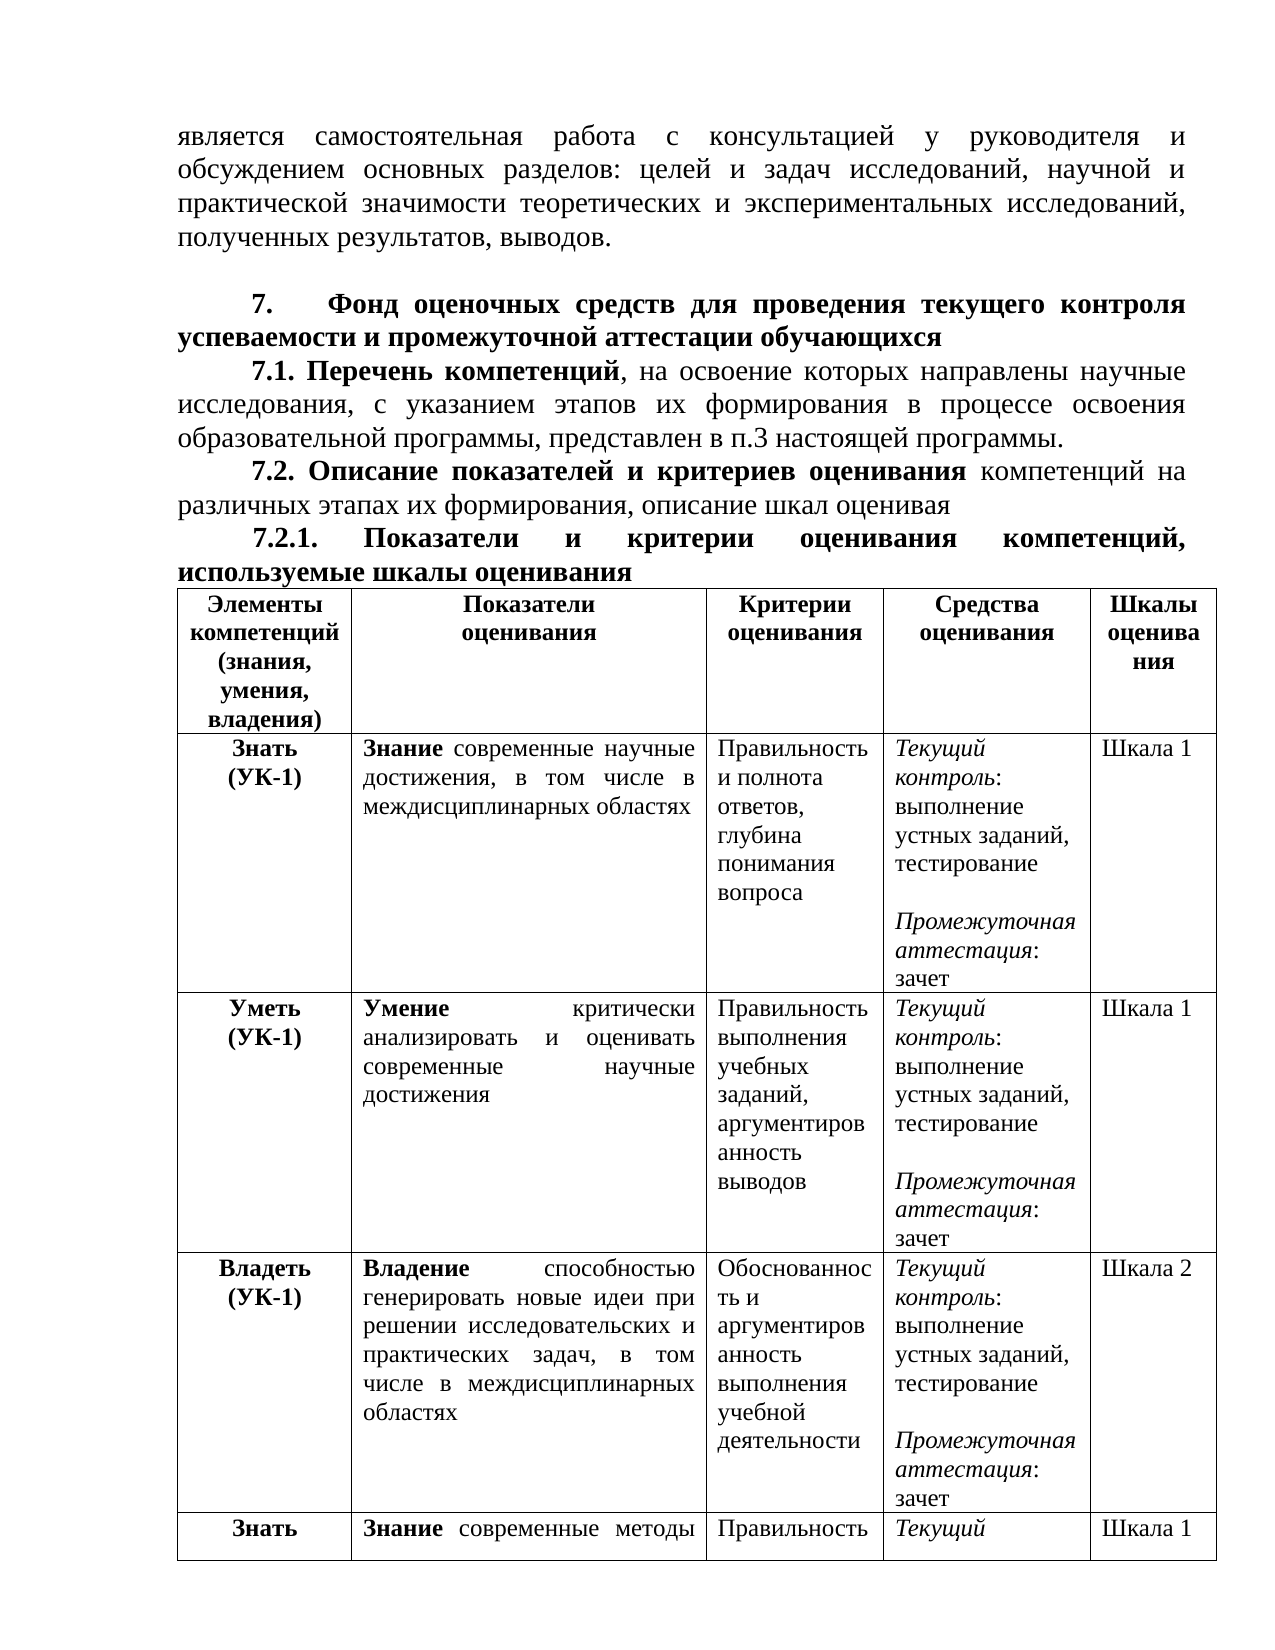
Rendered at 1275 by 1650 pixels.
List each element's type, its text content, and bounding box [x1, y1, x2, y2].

table_cell Шкала 1 [1091, 734, 1216, 992]
text 7.2. Описание показателей и критериев оценивания компетенций на различных этапах их формирования, описание шкал оценивая [177, 453, 1186, 521]
table_cell Знать (ОПК-1) [178, 1513, 351, 1560]
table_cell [884, 1513, 1090, 1560]
table_cell Знание современные научные достижения, в том числе в междисциплинарных областях [352, 734, 706, 992]
table_cell Шкала 2 [1091, 1253, 1216, 1512]
table_cell Знать (УК-1) [178, 734, 351, 992]
list Фонд оценочных средств для проведения текущего контроля успеваемости и промежуточной аттестации обучающихся [177, 286, 1186, 353]
table_cell Уметь (УК-1) [178, 993, 351, 1252]
table_cell Обоснованность и аргументированность выполнения учебной деятельности [707, 1253, 883, 1512]
table_header Элементы компетенций (знания, умения, владения) [178, 589, 351, 732]
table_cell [352, 1513, 706, 1560]
table_cell Текущий контроль: выполнение устных заданий, тестирование Промежуточная аттестация: зачет [884, 993, 1090, 1252]
table_header Средства оценивания [884, 589, 1090, 732]
table_cell Текущий контроль: выполнение устных заданий, тестирование Промежуточная аттестация: зачет [884, 1253, 1090, 1512]
table_cell Правильность и полнота ответов, глубина понимания вопроса [707, 734, 883, 992]
table_cell Шкала 1 [1091, 1513, 1216, 1560]
table_header Шкалы оценивания [1091, 589, 1216, 732]
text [177, 118, 1186, 252]
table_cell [707, 1513, 883, 1560]
table_header Критерии оценивания [707, 589, 883, 732]
table_cell Владеть (УК-1) [178, 1253, 351, 1512]
table_cell Текущий контроль: выполнение устных заданий, тестирование Промежуточная аттестация: зачет [884, 734, 1090, 992]
table_cell Владение способностью генерировать новые идеи при решении исследовательских и практических задач, в том числе в междисциплинарных областях [352, 1253, 706, 1512]
table_cell Правильность выполнения учебных заданий, аргументированность выводов [707, 993, 883, 1252]
table_cell Шкала 1 [1091, 993, 1216, 1252]
text 7.1. Перечень компетенций, на освоение которых направлены научные исследования, с указанием этапов их формирования в процессе освоения образовательной программы, представлен в п.3 настоящей программы. [177, 353, 1186, 453]
text 7.2.1. Показатели и критерии оценивания компетенций, используемые шкалы оценивания [177, 521, 1186, 588]
table_cell Умение критически анализировать и оценивать современные научные достижения [352, 993, 706, 1252]
table_header Показатели оценивания [352, 589, 706, 732]
